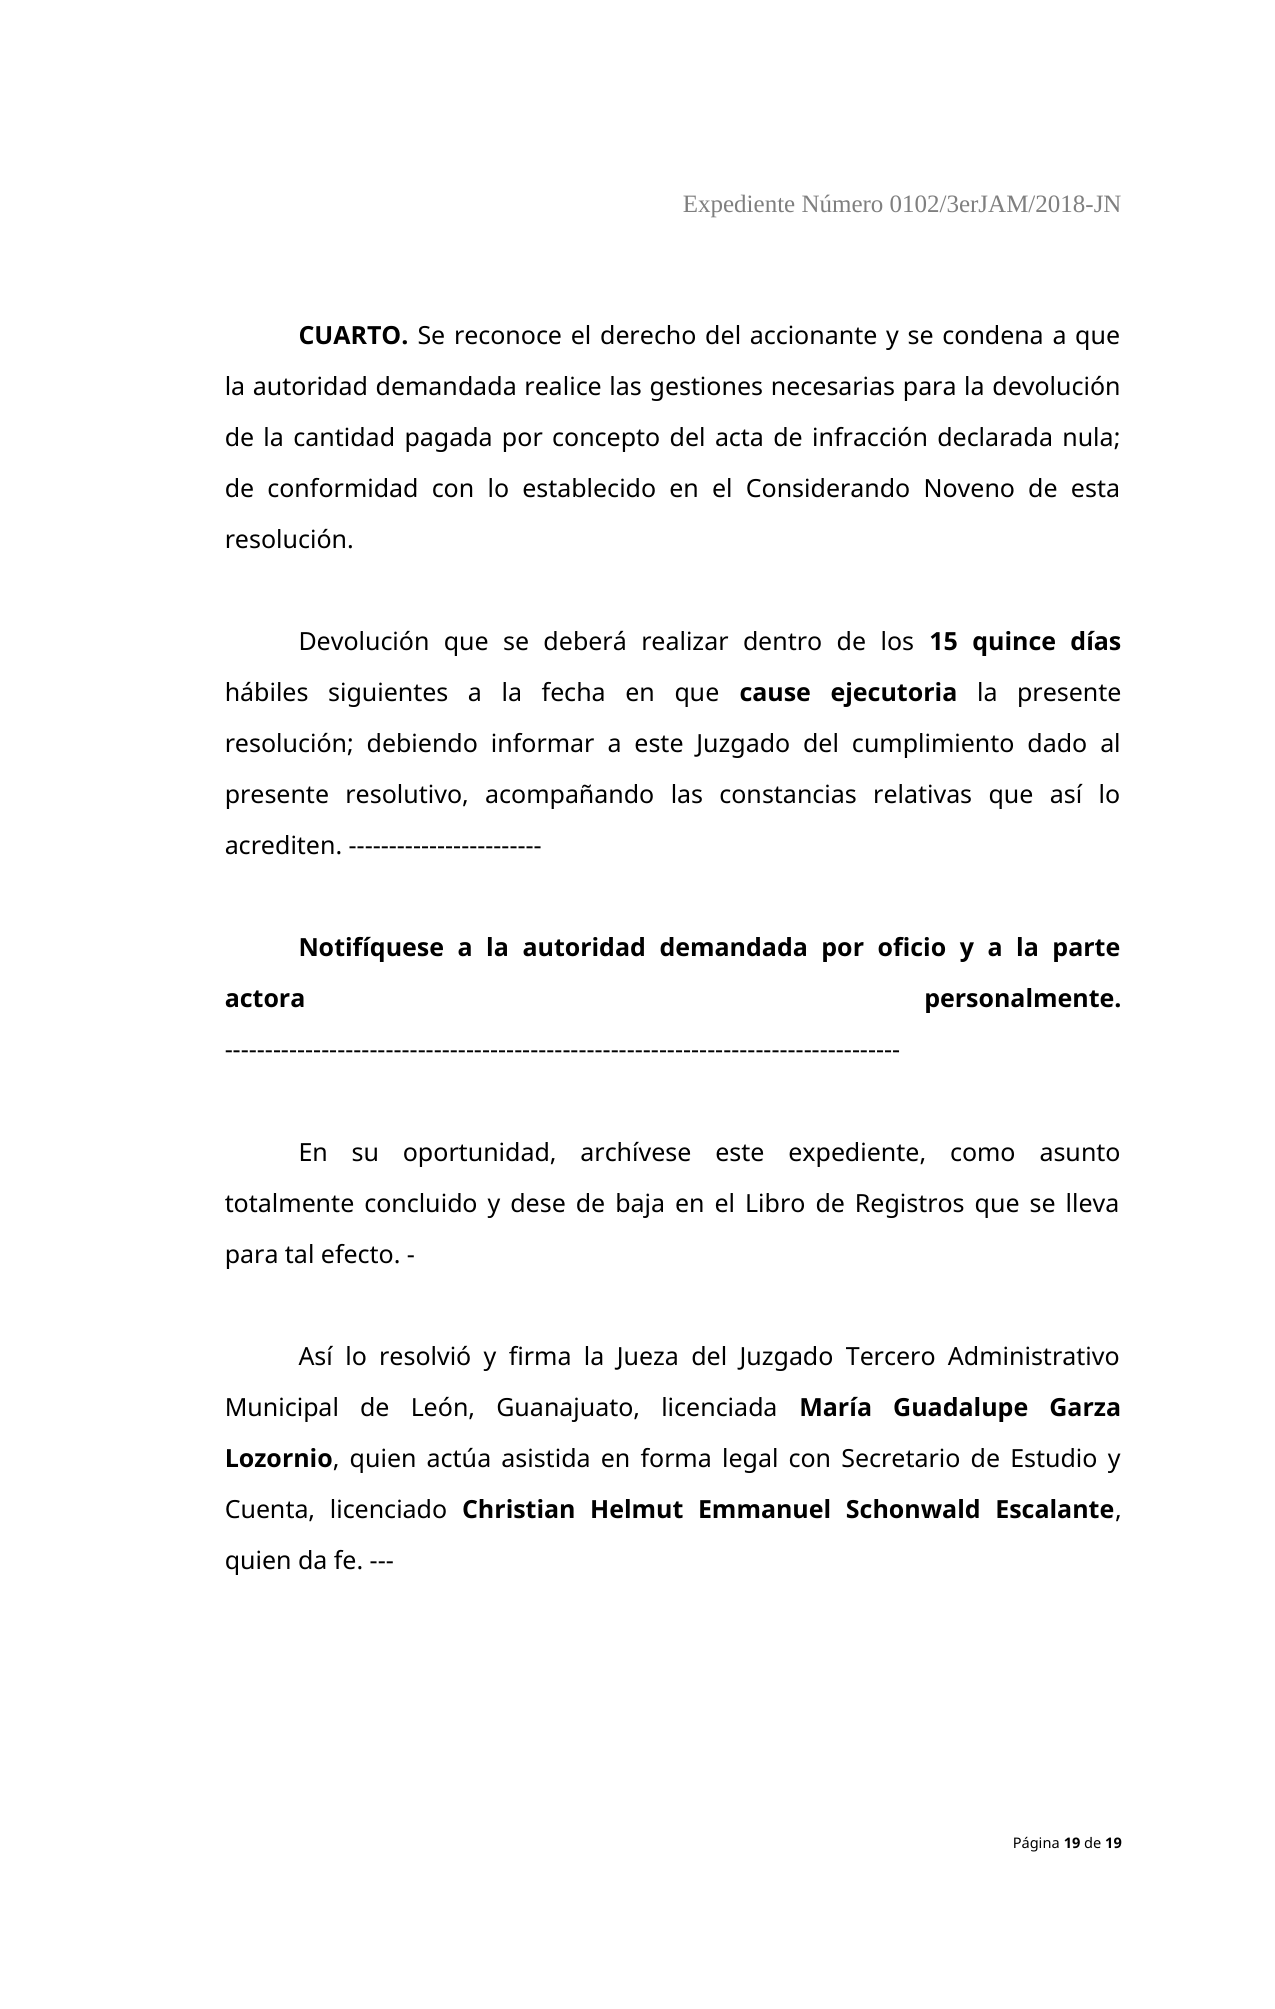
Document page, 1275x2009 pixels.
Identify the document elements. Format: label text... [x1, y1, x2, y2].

text Notifíquese a la autoridad demandada por oficio y a la parte actora personalmente. ------------------------------------------------------------------------------------ [224, 930, 1121, 1066]
text Devolución que se deberá realizar dentro de los 15 quince días hábiles siguientes a la fecha en que cause ejecutoria la presente resolución; debiendo informar a este Juzgado del cumplimiento dado al presente resolutivo, acompañando las constancias relativas que así lo acrediten. ------------------------ [224, 624, 1121, 862]
text Así lo resolvió y firma la Jueza del Juzgado Tercero Administrativo Municipal de León, Guanajuato, licenciada María Guadalupe Garza Lozornio, quien actúa asistida en forma legal con Secretario de Estudio y Cuenta, licenciado Christian Helmut Emmanuel Schonwald Escalante, quien da fe. --- [224, 1338, 1121, 1577]
text En su oportunidad, archívese este expediente, como asunto totalmente concluido y dese de baja en el Libro de Registros que se lleva para tal efecto. - [224, 1134, 1121, 1270]
text CUARTO. Se reconoce el derecho del accionante y se condena a que la autoridad demandada realice las gestiones necesarias para la devolución de la cantidad pagada por concepto del acta de infracción declarada nula; de conformidad con lo establecido en el Considerando Noveno de esta resolución. [224, 318, 1121, 556]
